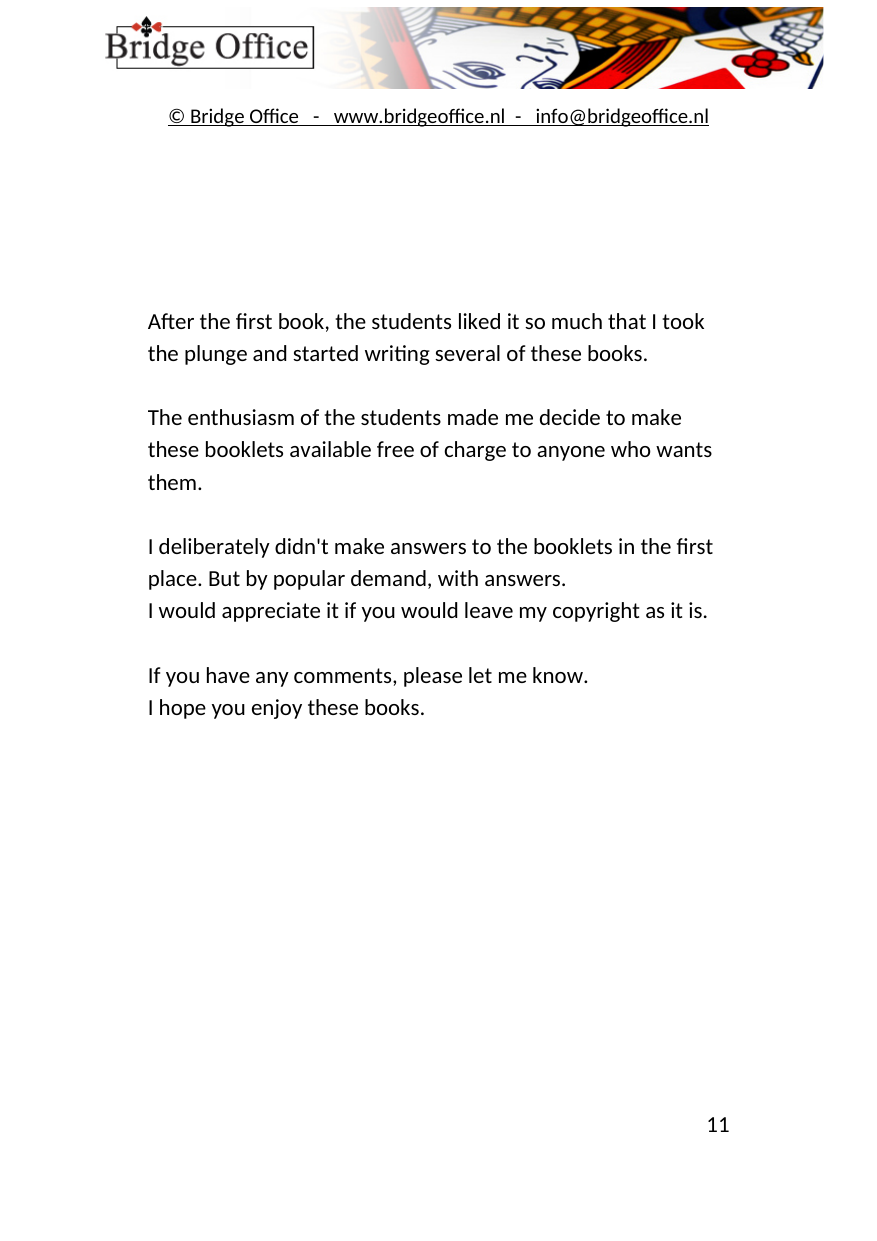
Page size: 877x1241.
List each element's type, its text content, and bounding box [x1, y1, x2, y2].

text If you have any comments, please let me know. [148, 661, 729, 689]
text The enthusiasm of the students made me decide to make these booklets available free of charge to anyone who wants them. [148, 403, 729, 496]
text I deliberately didn't make answers to the booklets in the first place. But by popular demand, with answers. [148, 532, 729, 592]
text After the first book, the students liked it so much that I took the plunge and started writing several of these books. [148, 307, 729, 367]
text I hope you enjoy these books. [148, 693, 729, 721]
picture [78, 7, 824, 89]
text I would appreciate it if you would leave my copyright as it is. [148, 596, 729, 624]
